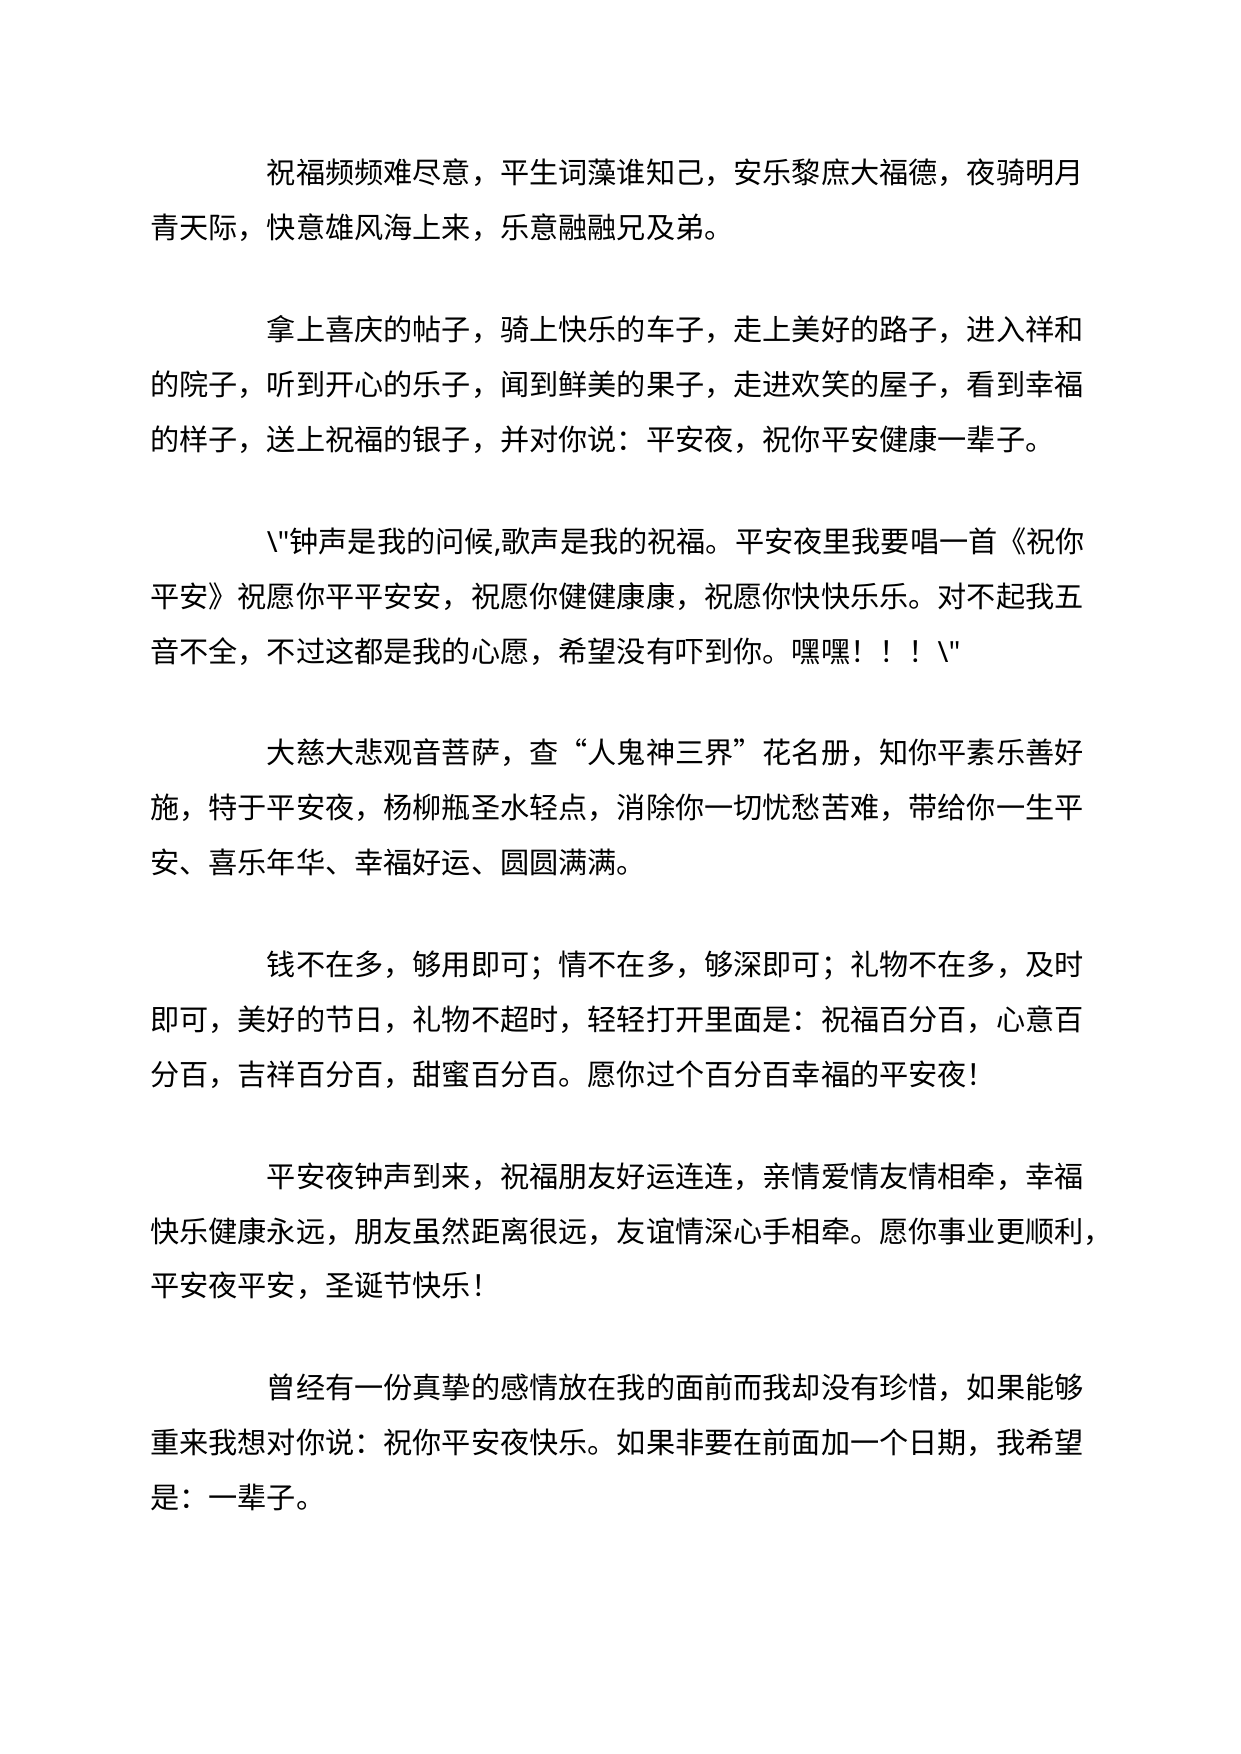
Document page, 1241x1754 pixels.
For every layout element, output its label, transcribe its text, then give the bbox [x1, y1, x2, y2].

text 平安夜钟声到来，祝福朋友好运连连，亲情爱情友情相牵，幸福快乐健康永远，朋友虽然距离很远，友谊情深心手相牵。愿你事业更顺利，平安夜平安，圣诞节快乐！ [150, 1153, 1090, 1305]
text 曾经有一份真挚的感情放在我的面前而我却没有珍惜，如果能够重来我想对你说：祝你平安夜快乐。如果非要在前面加一个日期，我希望是：一辈子。 [150, 1365, 1090, 1517]
text 钱不在多，够用即可；情不在多，够深即可；礼物不在多，及时即可，美好的节日，礼物不超时，轻轻打开里面是：祝福百分百，心意百分百，吉祥百分百，甜蜜百分百。愿你过个百分百幸福的平安夜！ [150, 942, 1090, 1094]
text 祝福频频难尽意，平生词藻谁知己，安乐黎庶大福德，夜骑明月青天际，快意雄风海上来，乐意融融兄及弟。 [150, 150, 1090, 247]
text \"钟声是我的问候,歌声是我的祝福。平安夜里我要唱一首《祝你平安》祝愿你平平安安，祝愿你健健康康，祝愿你快快乐乐。对不起我五音不全，不过这都是我的心愿，希望没有吓到你。嘿嘿！！！\" [150, 518, 1090, 671]
text 拿上喜庆的帖子，骑上快乐的车子，走上美好的路子，进入祥和的院子，听到开心的乐子，闻到鲜美的果子，走进欢笑的屋子，看到幸福的样子，送上祝福的银子，并对你说：平安夜，祝你平安健康一辈子。 [150, 307, 1090, 459]
text 大慈大悲观音菩萨，查“人鬼神三界”花名册，知你平素乐善好施，特于平安夜，杨柳瓶圣水轻点，消除你一切忧愁苦难，带给你一生平安、喜乐年华、幸福好运、圆圆满满。 [150, 730, 1090, 882]
